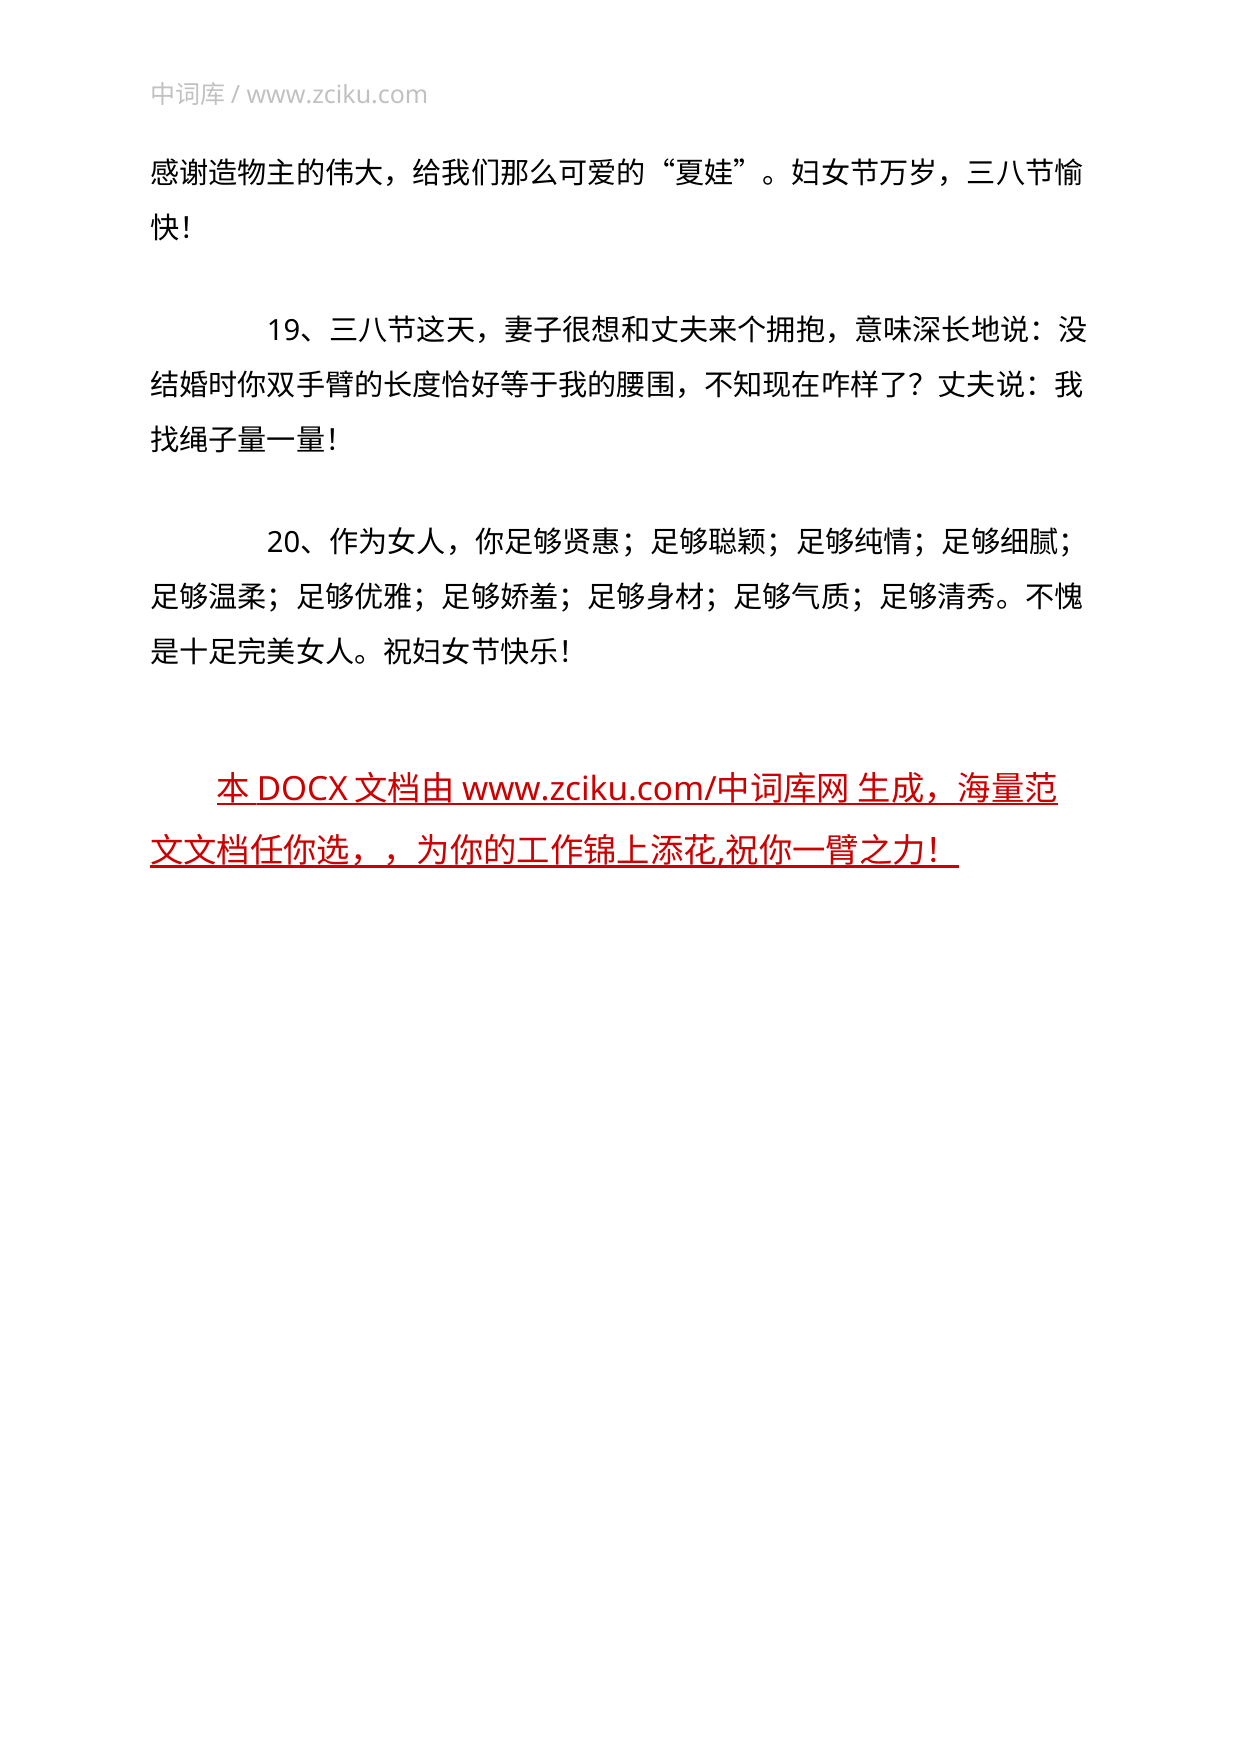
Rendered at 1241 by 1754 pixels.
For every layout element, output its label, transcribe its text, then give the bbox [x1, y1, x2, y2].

text 本DOCX文档由 www.zciku.com/中词库网 生成，海量范文文档任你选，，为你的工作锦上添花,祝你一臂之力！ [150, 761, 1090, 872]
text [150, 150, 1090, 247]
text 19、三八节这天，妻子很想和丈夫来个拥抱，意味深长地说：没结婚时你双手臂的长度恰好等于我的腰围，不知现在咋样了？丈夫说：我找绳子量一量！ [150, 307, 1090, 459]
text 20、作为女人，你足够贤惠；足够聪颖；足够纯情；足够细腻；足够温柔；足够优雅；足够娇羞；足够身材；足够气质；足够清秀。不愧是十足完美女人。祝妇女节快乐！ [150, 518, 1090, 671]
